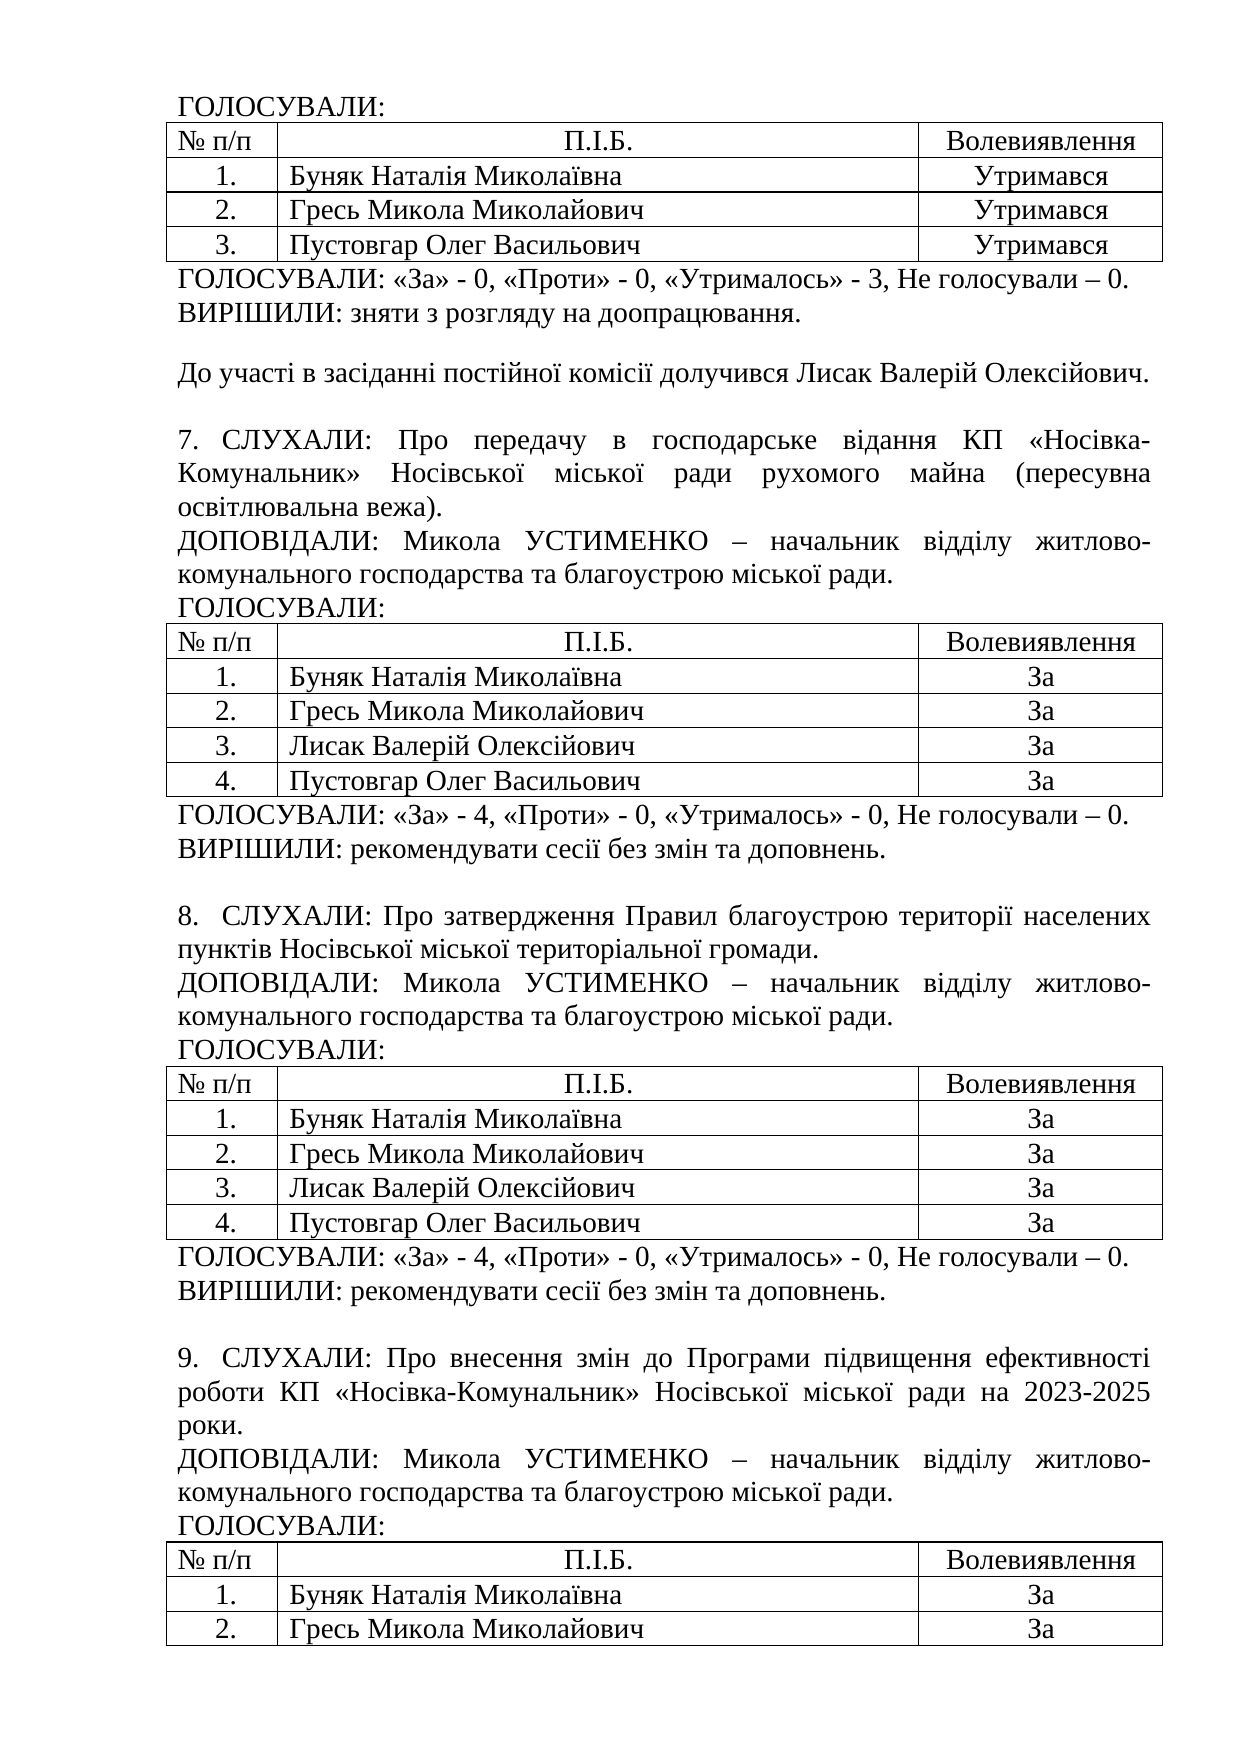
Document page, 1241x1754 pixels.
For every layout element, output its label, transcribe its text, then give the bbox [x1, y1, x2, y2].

table_header № п/п [167, 123, 277, 157]
table_cell Гресь Микола Миколайович [278, 193, 918, 226]
table_cell Гресь Микола Миколайович [278, 694, 918, 727]
table_cell [167, 1577, 277, 1611]
list СЛУХАЛИ: Про внесення змін до Програми підвищення ефективності роботи КП «Носівка-Комунальник» Носівської міської ради на 2023-2025 роки. [177, 1340, 1152, 1441]
table_cell За [919, 1577, 1162, 1611]
table_cell Утримався [919, 193, 1162, 226]
text ГОЛОСУВАЛИ: [177, 89, 1152, 122]
table_cell За [919, 1170, 1162, 1204]
text ДОПОВІДАЛИ: Микола УСТИМЕНКО – начальник відділу житлово-комунального господарства та благоустрою міської ради. [177, 1441, 1152, 1508]
table_header П.І.Б. [278, 123, 918, 157]
table_cell [167, 763, 277, 796]
list СЛУХАЛИ: Про передачу в господарське відання КП «Носівка-Комунальник» Носівської міської ради рухомого майна (пересувна освітлювальна вежа). [177, 422, 1152, 523]
text ДОПОВІДАЛИ: Микола УСТИМЕНКО – начальник відділу житлово-комунального господарства та благоустрою міської ради. [177, 523, 1152, 590]
table_cell [167, 1612, 277, 1645]
list СЛУХАЛИ: Про затвердження Правил благоустрою території населених пунктів Носівської міської територіальної громади. [177, 898, 1152, 965]
table_cell [167, 1170, 277, 1204]
text ДОПОВІДАЛИ: Микола УСТИМЕНКО – начальник відділу житлово-комунального господарства та благоустрою міської ради. [177, 965, 1152, 1032]
table_cell Буняк Наталія Миколаївна [278, 659, 918, 692]
table_cell За [919, 694, 1162, 727]
list До участі в засіданні постійної комісії долучився Лисак Валерій Олексійович. [177, 355, 1152, 388]
table_cell За [919, 1612, 1162, 1645]
table_header Волевиявлення [919, 123, 1162, 157]
text ГОЛОСУВАЛИ: «За» - 4, «Проти» - 0, «Утрималось» - 0, Не голосували – 0. [177, 797, 1152, 831]
table_header № п/п [167, 1067, 277, 1100]
table_cell Утримався [919, 158, 1162, 191]
table_cell [167, 158, 277, 191]
table_header П.І.Б. [278, 1067, 918, 1100]
table_cell За [919, 659, 1162, 692]
table_header Волевиявлення [919, 624, 1162, 658]
table_cell За [919, 1205, 1162, 1238]
table_header Волевиявлення [919, 1543, 1162, 1576]
table_cell Пустовгар Олег Васильович [278, 227, 918, 261]
table_cell Пустовгар Олег Васильович [278, 1205, 918, 1238]
table_cell [167, 694, 277, 727]
table_header № п/п [167, 624, 277, 658]
table_header Волевиявлення [919, 1067, 1162, 1100]
table_cell Гресь Микола Миколайович [278, 1136, 918, 1169]
text ГОЛОСУВАЛИ: «За» - 0, «Проти» - 0, «Утрималось» - 3, Не голосували – 0. [177, 262, 1152, 295]
table_cell Буняк Наталія Миколаївна [278, 1577, 918, 1611]
table_cell За [919, 728, 1162, 762]
table_cell [167, 1205, 277, 1238]
text ГОЛОСУВАЛИ: [177, 1508, 1152, 1541]
table_cell За [919, 1101, 1162, 1135]
table_cell Пустовгар Олег Васильович [278, 763, 918, 796]
text ВИРІШИЛИ: рекомендувати сесії без змін та доповнень. [177, 831, 1152, 864]
table_cell [167, 193, 277, 226]
text ВИРІШИЛИ: зняти з розгляду на доопрацювання. [177, 295, 1152, 329]
table_cell Лисак Валерій Олексійович [278, 1170, 918, 1204]
table_cell [167, 1101, 277, 1135]
text ГОЛОСУВАЛИ: «За» - 4, «Проти» - 0, «Утрималось» - 0, Не голосували – 0. [177, 1240, 1152, 1273]
table_cell Гресь Микола Миколайович [278, 1612, 918, 1645]
table_cell За [919, 1136, 1162, 1169]
table_cell Буняк Наталія Миколаївна [278, 1101, 918, 1135]
table_header П.І.Б. [278, 624, 918, 658]
table_cell За [919, 763, 1162, 796]
table_cell [167, 1136, 277, 1169]
text ГОЛОСУВАЛИ: [177, 1032, 1152, 1066]
text ГОЛОСУВАЛИ: [177, 590, 1152, 623]
table_header П.І.Б. [278, 1543, 918, 1576]
table_cell Буняк Наталія Миколаївна [278, 158, 918, 191]
table_cell [167, 659, 277, 692]
table_cell [167, 728, 277, 762]
table_cell Лисак Валерій Олексійович [278, 728, 918, 762]
table_header № п/п [167, 1543, 277, 1576]
table_cell [167, 227, 277, 261]
text ВИРІШИЛИ: рекомендувати сесії без змін та доповнень. [177, 1273, 1152, 1307]
table_cell Утримався [919, 227, 1162, 261]
